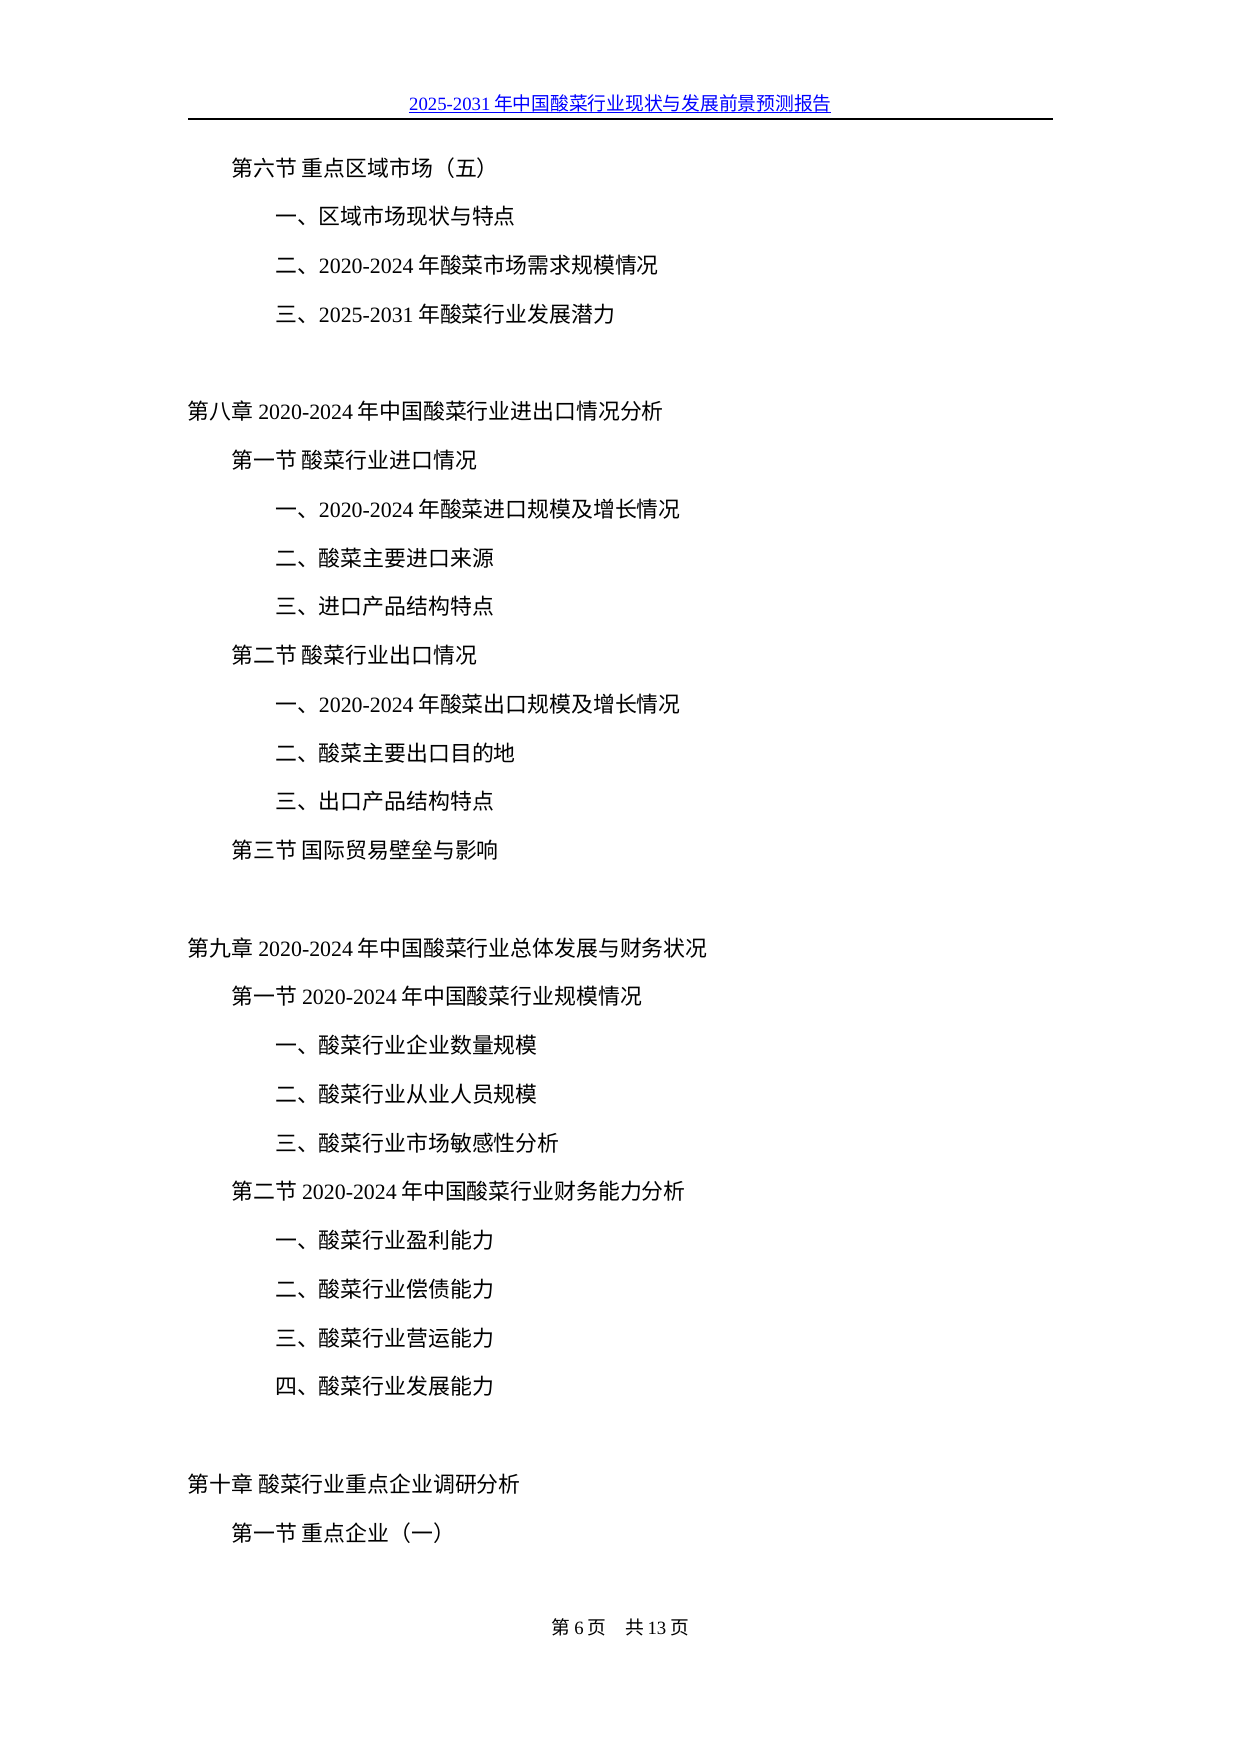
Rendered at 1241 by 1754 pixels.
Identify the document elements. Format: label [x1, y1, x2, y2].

text [187, 150, 1053, 1548]
